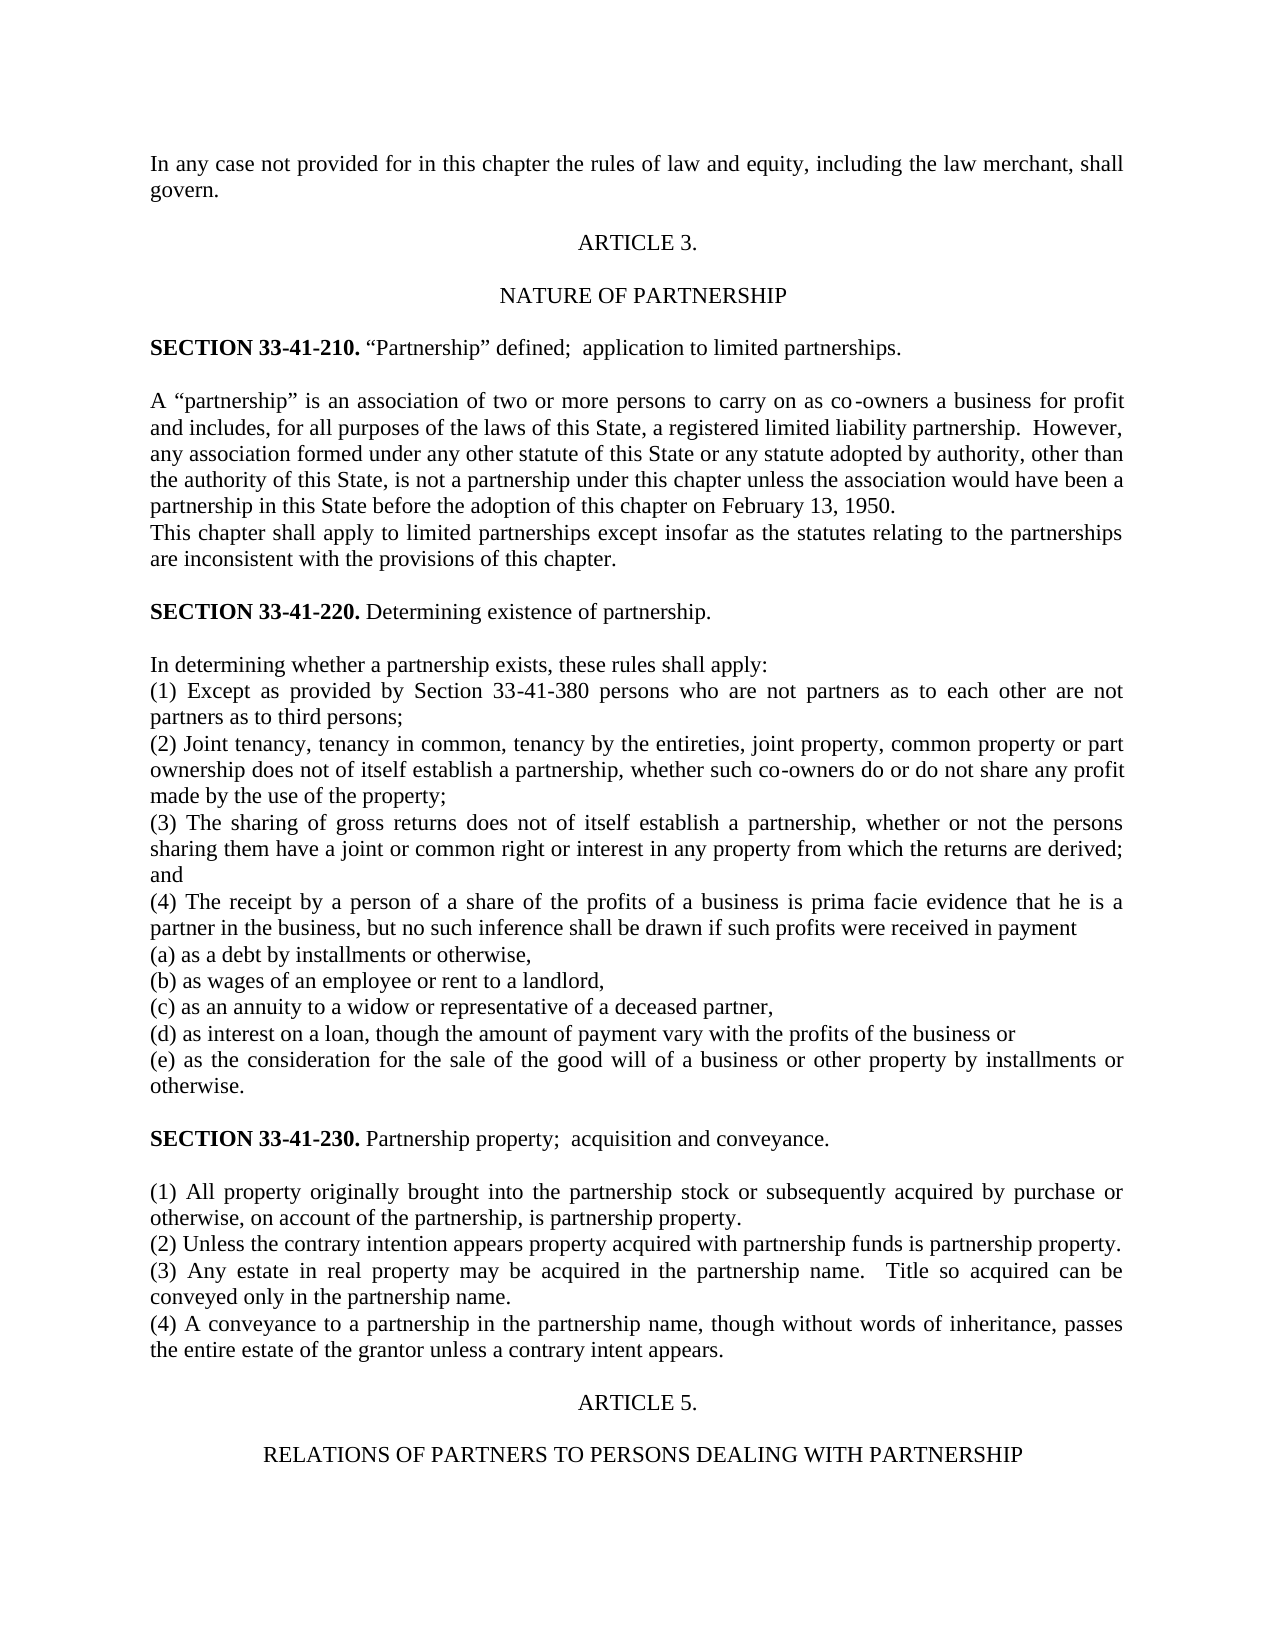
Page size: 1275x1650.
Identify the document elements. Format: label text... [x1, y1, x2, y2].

text (d) as interest on a loan, though the amount of payment vary with the profits of the business or [150, 1020, 1125, 1046]
text (e) as the consideration for the sale of the good will of a business or other property by installments or otherwise. [150, 1046, 1125, 1099]
text RELATIONS OF PARTNERS TO PERSONS DEALING WITH PARTNERSHIP [150, 1441, 1125, 1468]
text (1) All property originally brought into the partnership stock or subsequently acquired by purchase or otherwise, on account of the partnership, is partnership property. [150, 1178, 1125, 1231]
text (4) The receipt by a person of a share of the profits of a business is prima facie evidence that he is a partner in the business, but no such inference shall be drawn if such profits were received in payment [150, 888, 1125, 941]
text ARTICLE 5. [150, 1389, 1125, 1415]
text (3) Any estate in real property may be acquired in the partnership name. Title so acquired can be conveyed only in the partnership name. [150, 1257, 1125, 1309]
text A “partnership” is an association of two or more persons to carry on as co-owners a business for profit and includes, for all purposes of the laws of this State, a registered limited liability partnership. However, any association formed under any other statute of this State or any statute adopted by authority, other than the authority of this State, is not a partnership under this chapter unless the association would have been a partnership in this State before the adoption of this chapter on February 13, 1950. [150, 387, 1125, 519]
text In any case not provided for in this chapter the rules of law and equity, including the law merchant, shall govern. [150, 150, 1125, 203]
text (2) Unless the contrary intention appears property acquired with partnership funds is partnership property. [150, 1231, 1125, 1257]
text (4) A conveyance to a partnership in the partnership name, though without words of inheritance, passes the entire estate of the grantor unless a contrary intent appears. [150, 1309, 1125, 1362]
text NATURE OF PARTNERSHIP [150, 282, 1125, 308]
text (c) as an annuity to a widow or representative of a deceased partner, [150, 993, 1125, 1020]
text ARTICLE 3. [150, 229, 1125, 255]
text (b) as wages of an employee or rent to a landlord, [150, 967, 1125, 993]
text In determining whether a partnership exists, these rules shall apply: [150, 651, 1125, 677]
text SECTION 33-41-230. Partnership property; acquisition and conveyance. [150, 1125, 1125, 1151]
text SECTION 33-41-220. Determining existence of partnership. [150, 598, 1125, 624]
text (3) The sharing of gross returns does not of itself establish a partnership, whether or not the persons sharing them have a joint or common right or interest in any property from which the returns are derived; and [150, 809, 1125, 888]
text (2) Joint tenancy, tenancy in common, tenancy by the entireties, joint property, common property or part ownership does not of itself establish a partnership, whether such co-owners do or do not share any profit made by the use of the property; [150, 730, 1125, 809]
text This chapter shall apply to limited partnerships except insofar as the statutes relating to the partnerships are inconsistent with the provisions of this chapter. [150, 519, 1125, 572]
text (1) Except as provided by Section 33-41-380 persons who are not partners as to each other are not partners as to third persons; [150, 677, 1125, 730]
text SECTION 33-41-210. “Partnership” defined; application to limited partnerships. [150, 334, 1125, 361]
text (a) as a debt by installments or otherwise, [150, 941, 1125, 967]
